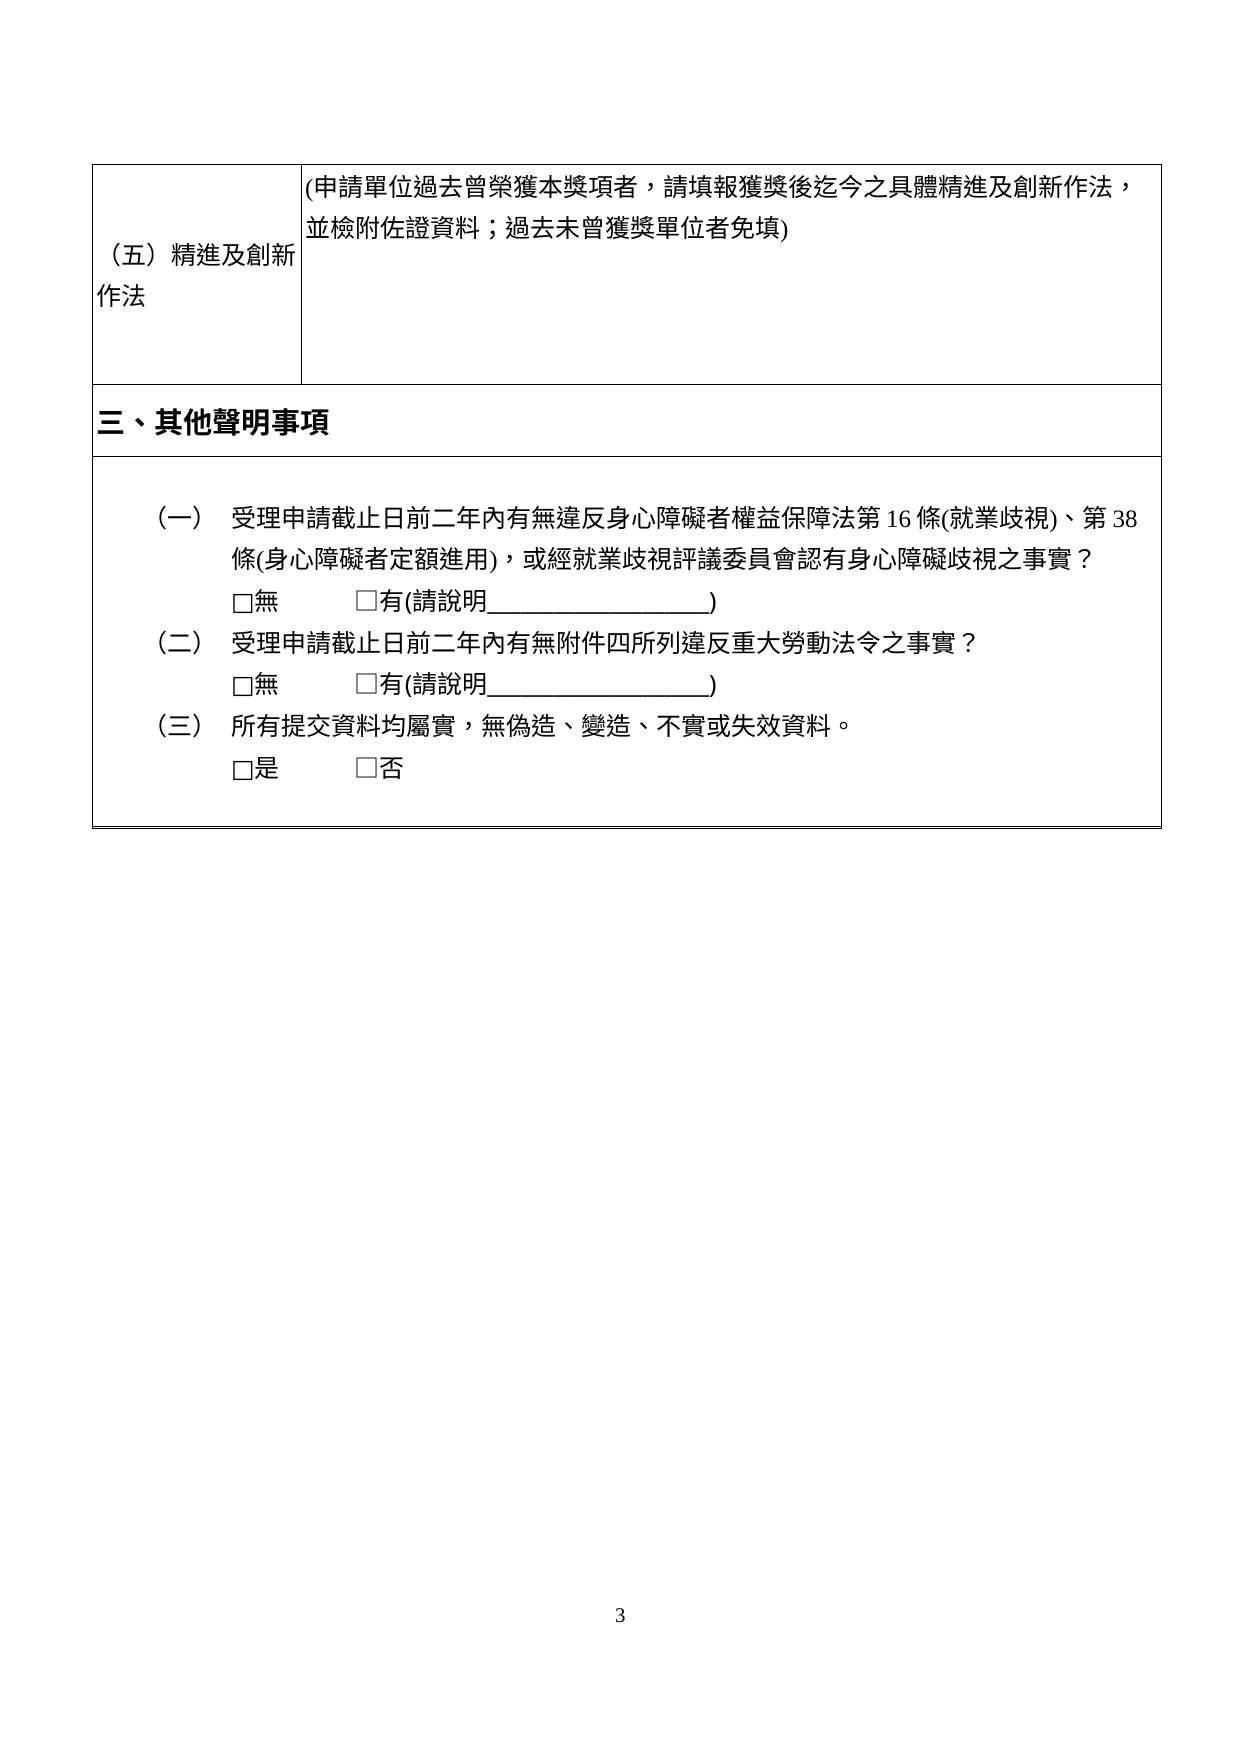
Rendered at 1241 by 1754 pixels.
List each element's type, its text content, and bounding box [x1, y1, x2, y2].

table_cell （五）精進及創新作法 [93, 165, 301, 384]
table_cell 三、其他聲明事項 [93, 385, 1161, 456]
table_cell (申請單位過去曾榮獲本獎項者，請填報獲獎後迄今之具體精進及創新作法，並檢附佐證資料；過去未曾獲獎單位者免填) [302, 165, 1161, 384]
table_cell 受理申請截止日前二年內有無違反身心障礙者權益保障法第16條(就業歧視)、第38條(身心障礙者定額進用)，或經就業歧視評議委員會認有身心障礙歧視之事實？ □無 □有(請說明____________________) 受理申請截止日前二年內有無附件四所列違反重大勞動法令之事實？ □無 □有(請說明____________________) 所有提交資料均屬實，無偽造、變造、不實或失效資料。 □是 □否 [93, 457, 1161, 826]
